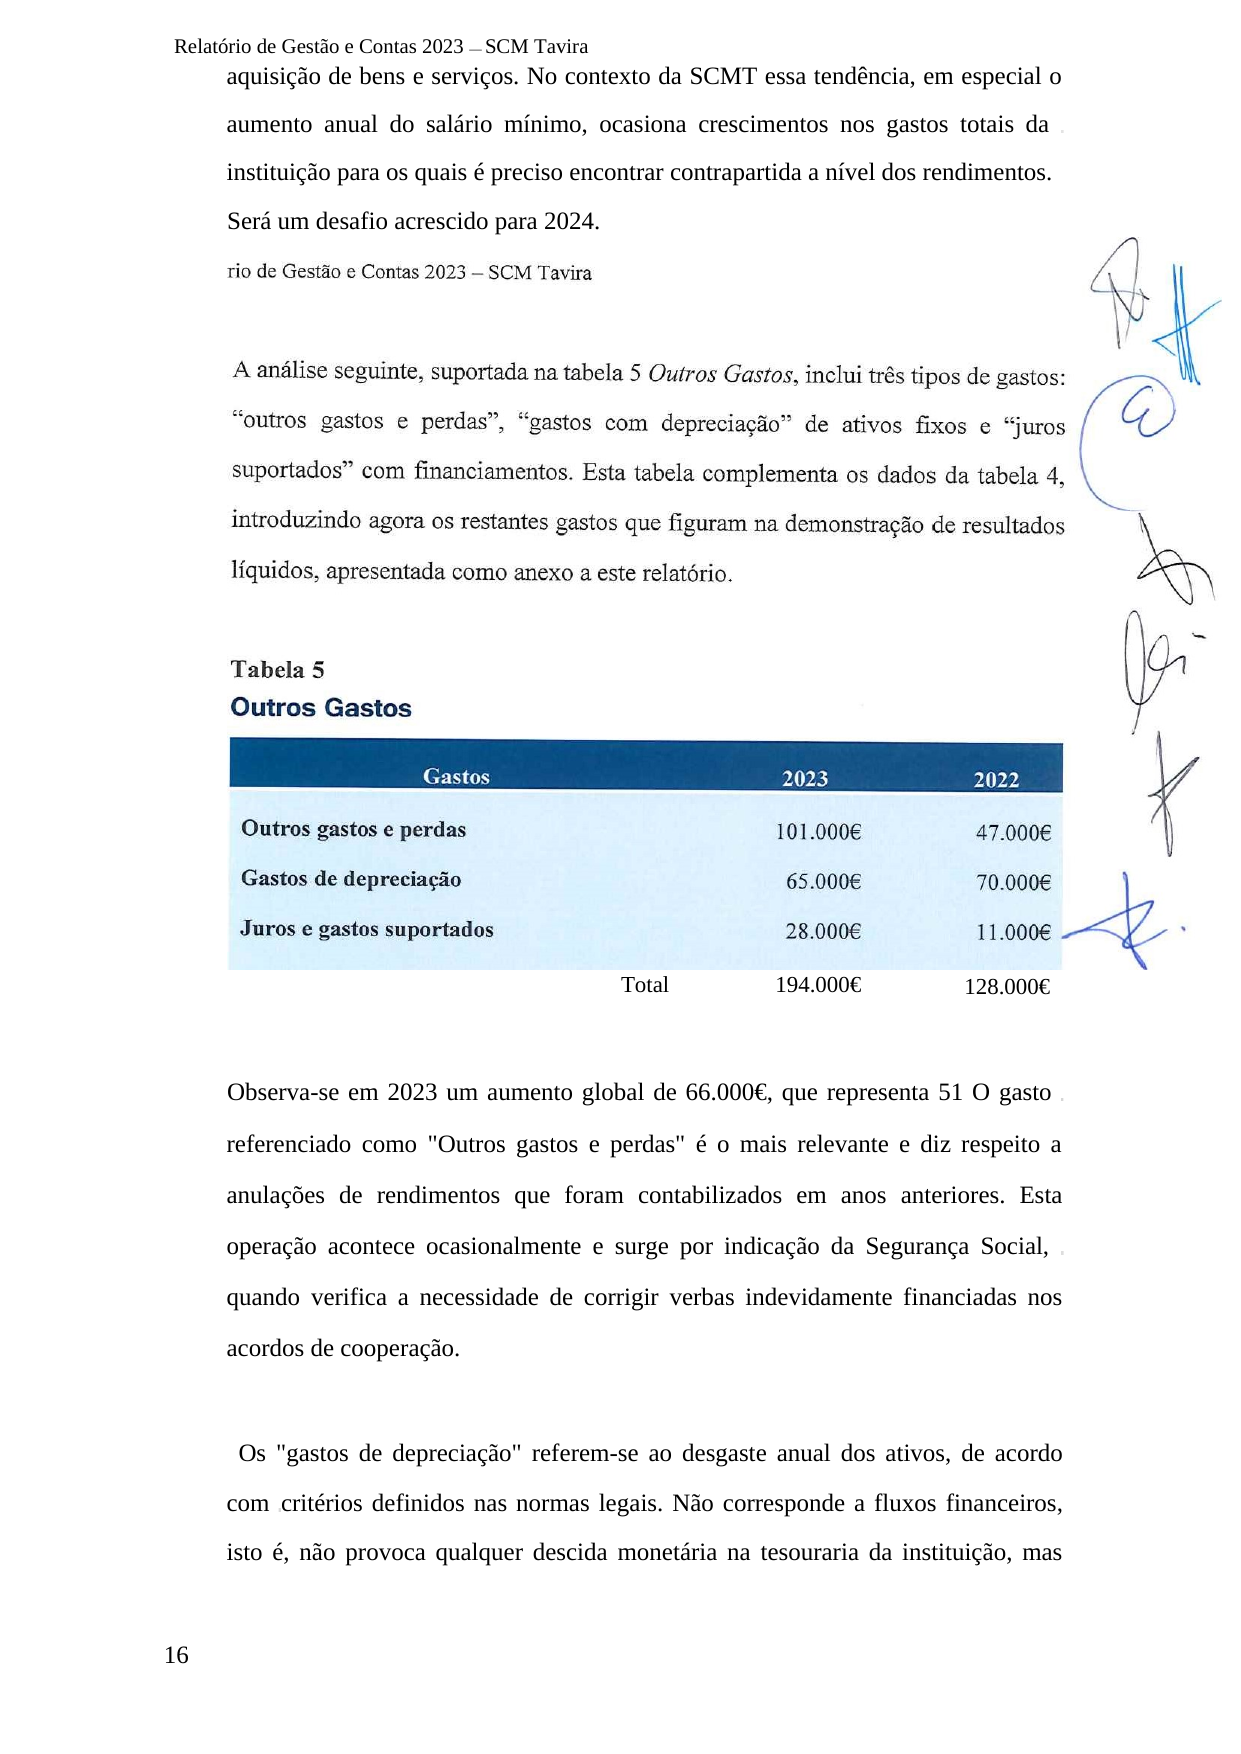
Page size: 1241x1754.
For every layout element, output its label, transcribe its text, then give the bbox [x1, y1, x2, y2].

picture [227, 237, 1222, 970]
text Observa-se em 2023 um aumento global de 66.000€, que representa 51 O gasto referenciado como "Outros gastos e perdas" é o mais relevante e diz respeito a anulações de rendimentos que foram contabilizados em anos anteriores. Esta operação acontece ocasionalmente e surge por indicação da Segurança Social, quando verifica a necessidade de corrigir verbas indevidamente financiadas nos acordos de cooperação. [226, 1077, 1063, 1362]
text Será um desafio acrescido para 2024. [226, 206, 1063, 235]
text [226, 1438, 1063, 1566]
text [226, 61, 1063, 186]
